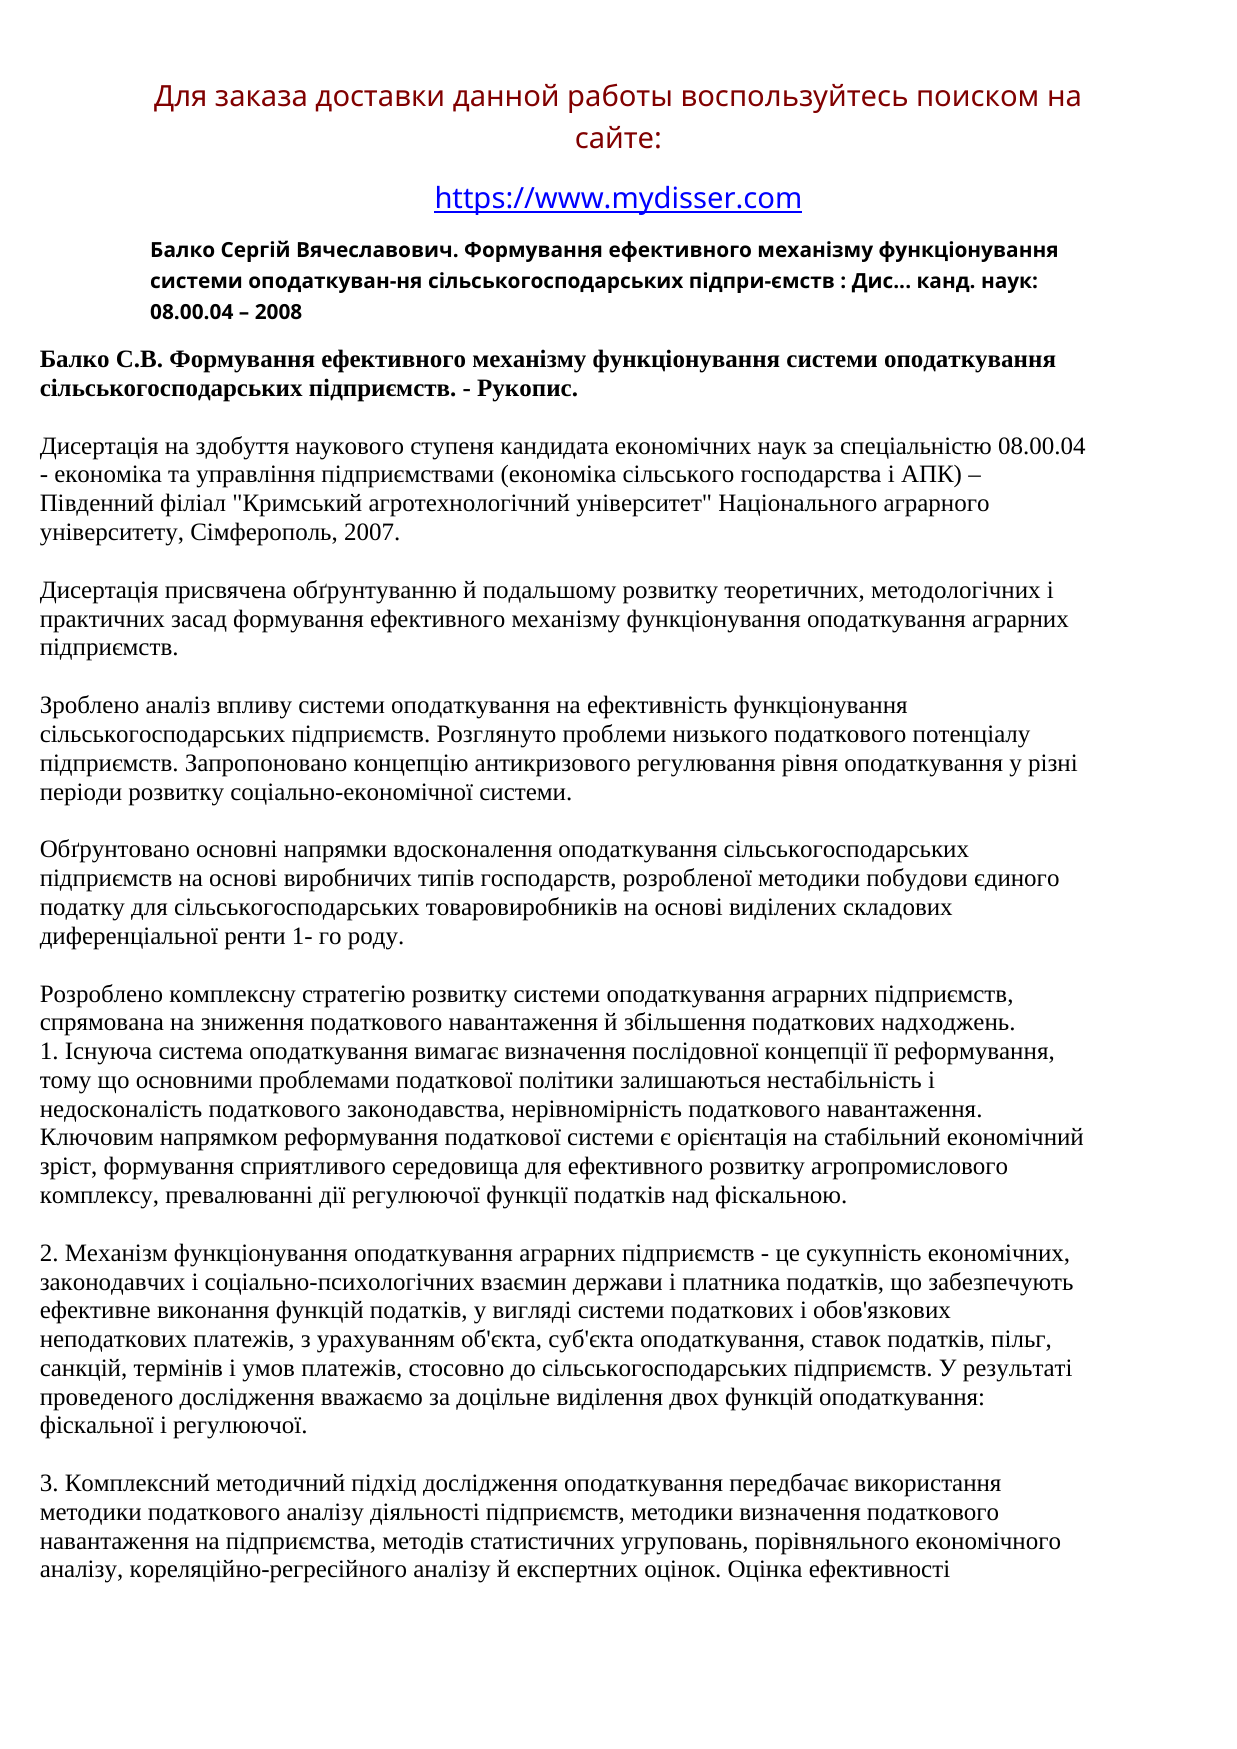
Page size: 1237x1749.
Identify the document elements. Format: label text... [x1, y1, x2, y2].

table_cell [40, 1036, 1086, 1583]
table_header [40, 344, 1086, 1036]
text Балко Сергій Вячеславович. Формування ефективного механізму функціонування системи оподаткуван-ня сільськогосподарських підпри-ємств : Дис... канд. наук: 08.00.04 – 2008 [150, 236, 1086, 325]
